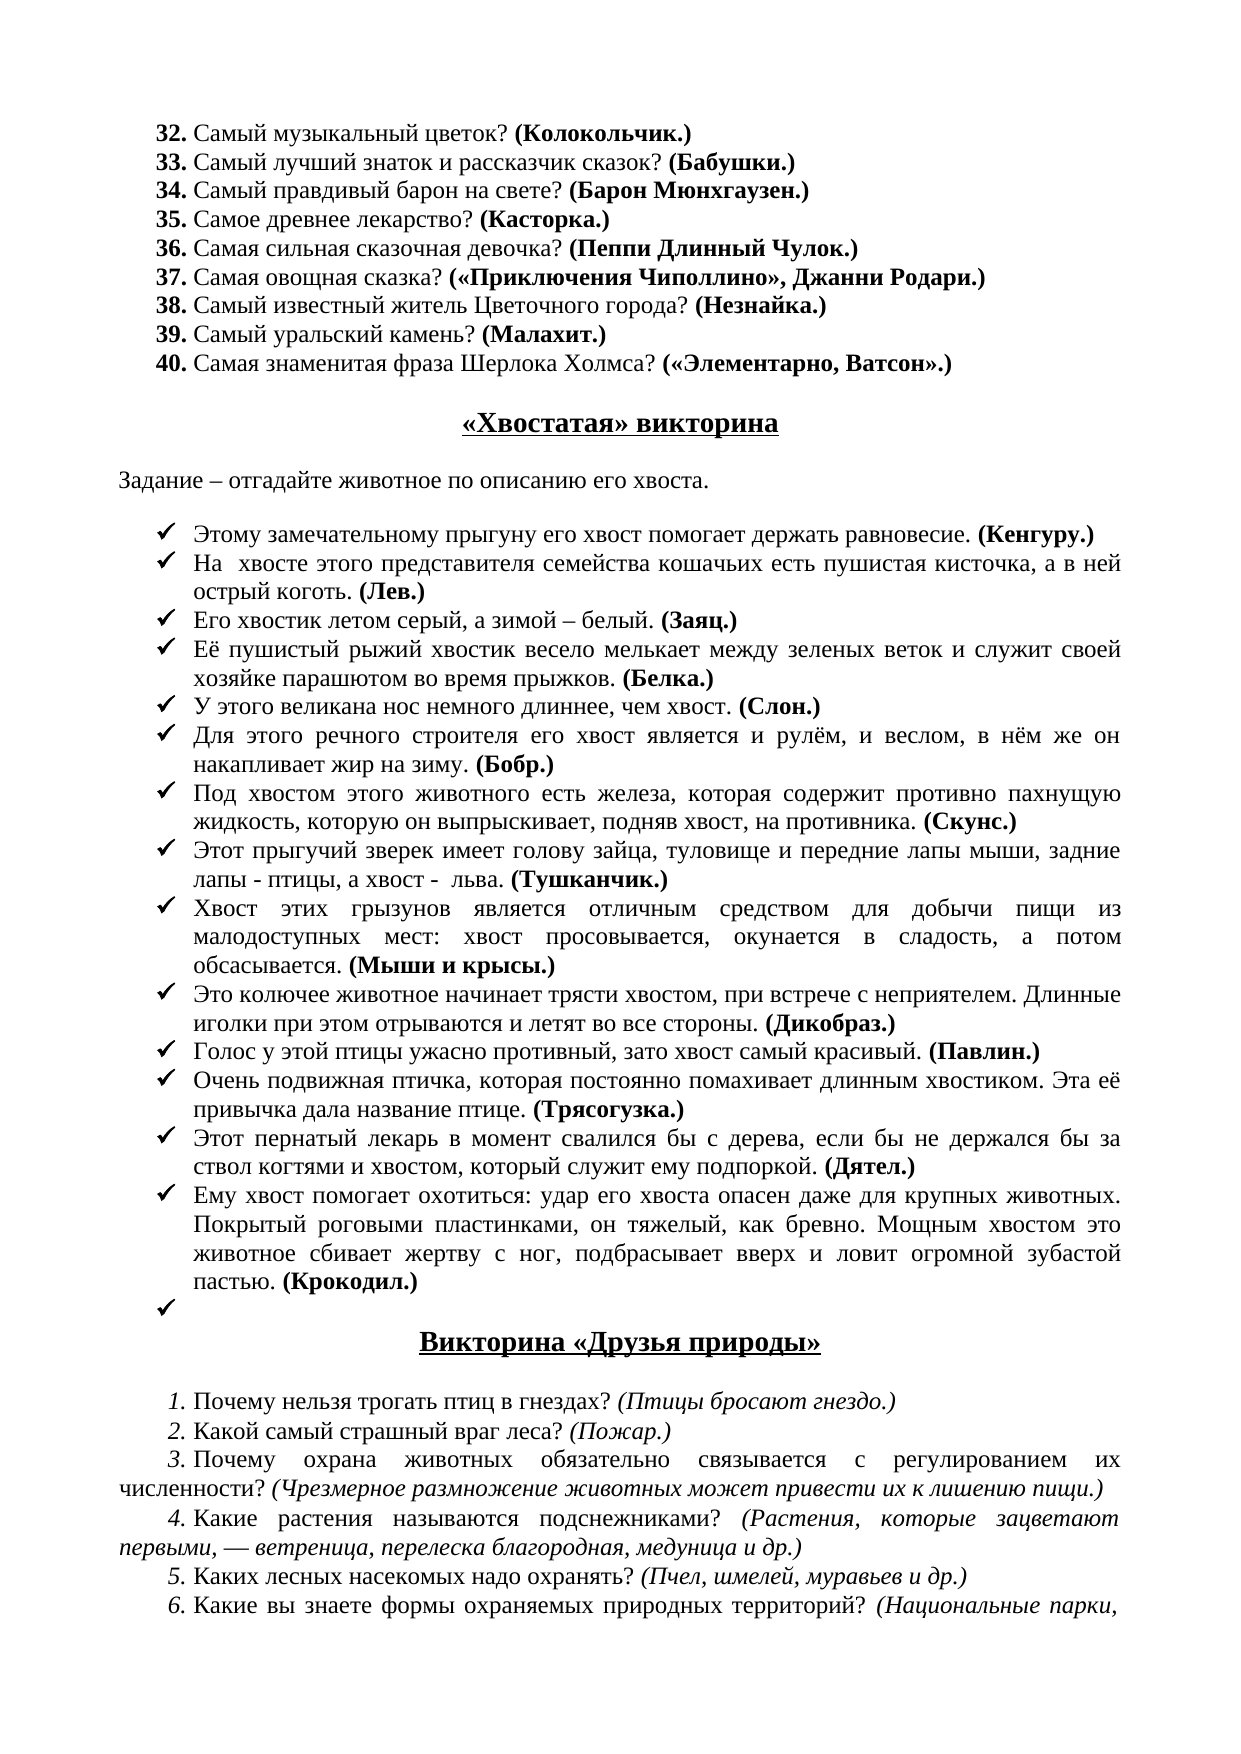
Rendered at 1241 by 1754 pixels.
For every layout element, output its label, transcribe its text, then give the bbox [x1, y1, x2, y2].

list Самое древнее лекарство? (Касторка.) [156, 204, 1122, 233]
list Ему хвост помогает охотиться: удар его хвоста опасен даже для крупных животных. Покрытый роговыми пластинками, он тяжелый, как бревно. Мощным хвостом это животное сбивает жертву с ног, подбрасывает вверх и ловит огромной зубастой пастью. (Крокодил.) [156, 1180, 1122, 1295]
list Этот пернатый лекарь в момент свалился бы с дерева, если бы не держался бы за ствол когтями и хвостом, который служит ему подпоркой. (Дятел.) [156, 1123, 1122, 1180]
list Его хвостик летом серый, а зимой – белый. (Заяц.) [156, 605, 1122, 634]
list Для этого речного строителя его хвост является и рулём, и веслом, в нём же он накапливает жир на зиму. (Бобр.) [156, 720, 1122, 778]
list Самая овощная сказка? («Приключения Чиполлино», Джанни Родари.) [156, 262, 1122, 291]
list Самая знаменитая фраза Шерлока Холмса? («Элементарно, Ватсон».) [156, 348, 1122, 377]
list Почему нельзя трогать птиц в гнездах? (Птицы бросают гнездо.) [119, 1386, 1121, 1415]
list Самый лучший знаток и рассказчик сказок? (Бабушки.) [156, 147, 1122, 176]
list На хвосте этого представителя семейства кошачьих есть пушистая кисточка, а в ней острый коготь. (Лев.) [156, 548, 1122, 605]
list Под хвостом этого животного есть железа, которая содержит противно пахнущую жидкость, которую он выпрыскивает, подняв хвост, на противника. (Скунс.) [156, 778, 1122, 835]
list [119, 1591, 1120, 1619]
list Самый музыкальный цветок? (Колокольчик.) [156, 118, 1122, 147]
text «Хвостатая» викторина [118, 406, 1122, 439]
list Голос у этой птицы ужасно противный, зато хвост самый красивый. (Павлин.) [156, 1036, 1122, 1065]
list Какие растения называются подснежниками? (Растения, которые зацветают первыми, — ветреница, перелеска благородная, медуница и др.) [119, 1503, 1121, 1561]
list Почему охрана животных обязательно связывается с регулированием их численности? (Чрезмерное размножение животных может привести их к лишению пищи.) [119, 1444, 1122, 1502]
list Какой самый страшный враг леса? (Пожар.) [168, 1416, 1122, 1444]
list Хвост этих грызунов является отличным средством для добычи пищи из малодоступных мест: хвост просовывается, окунается в сладость, а потом обсасывается. (Мыши и крысы.) [156, 893, 1122, 979]
list Самый известный житель Цветочного города? (Незнайка.) [156, 291, 1122, 319]
list Это колючее животное начинает трясти хвостом, при встрече с неприятелем. Длинные иголки при этом отрываются и летят во все стороны. (Дикобраз.) [156, 979, 1122, 1036]
list Её пушистый рыжий хвостик весело мелькает между зеленых веток и служит своей хозяйке парашютом во время прыжков. (Белка.) [156, 634, 1122, 691]
text Задание – отгадайте животное по описанию его хвоста. [118, 465, 1122, 494]
list Самый уральский камень? (Малахит.) [156, 319, 1122, 348]
list Самый правдивый барон на свете? (Барон Мюнхгаузен.) [156, 176, 1122, 204]
list Каких лесных насекомых надо охранять? (Пчел, шмелей, муравьев и др.) [119, 1561, 1121, 1590]
list Очень подвижная птичка, которая постоянно помахивает длинным хвостиком. Эта её привычка дала название птице. (Трясогузка.) [156, 1065, 1122, 1123]
list У этого великана нос немного длиннее, чем хвост. (Слон.) [156, 691, 1122, 720]
list Этому замечательному прыгуну его хвост помогает держать равновесие. (Кенгуру.) [156, 519, 1122, 548]
text Викторина «Друзья природы» [118, 1324, 1122, 1357]
list Самая сильная сказочная девочка? (Пеппи Длинный Чулок.) [156, 233, 1122, 262]
list Этот прыгучий зверек имеет голову зайца, туловище и передние лапы мыши, задние лапы - птицы, а хвост - льва. (Тушканчик.) [156, 835, 1122, 893]
